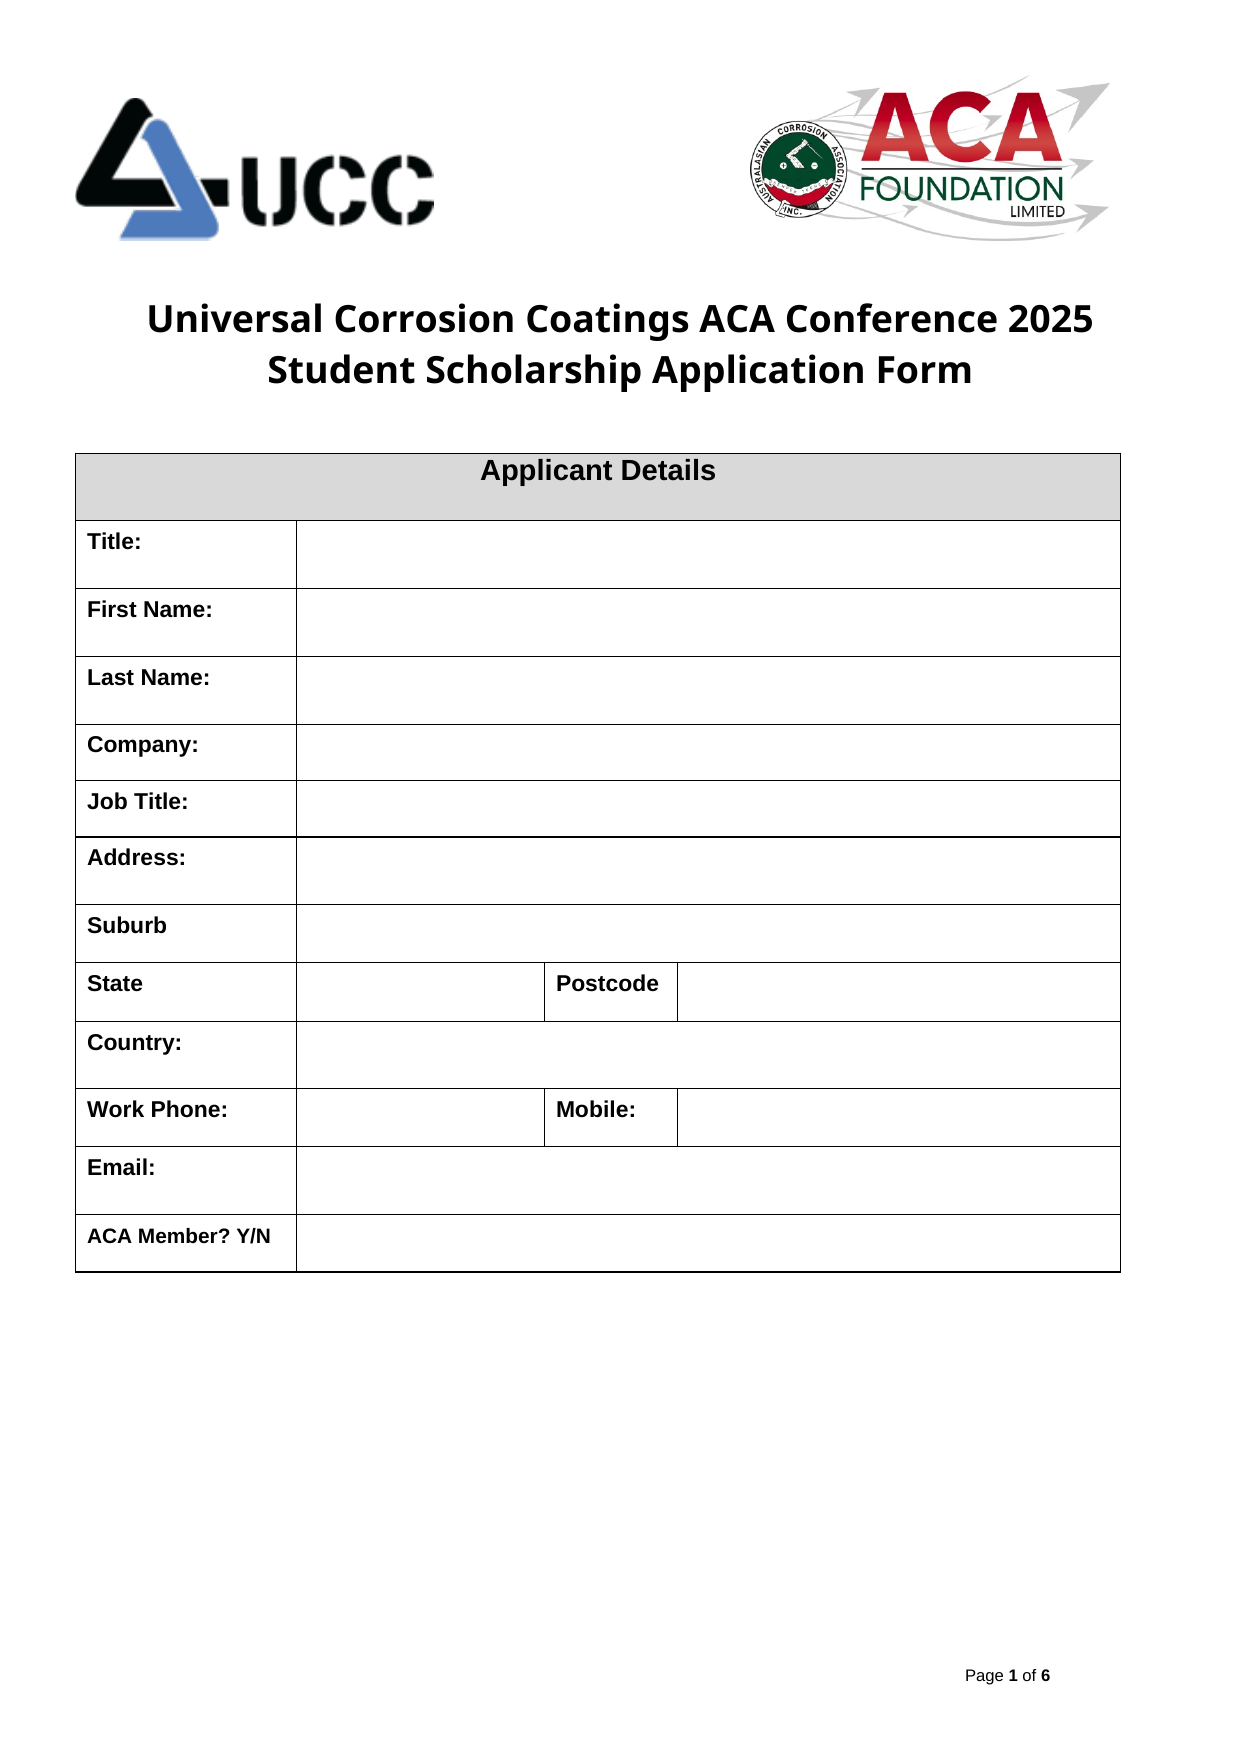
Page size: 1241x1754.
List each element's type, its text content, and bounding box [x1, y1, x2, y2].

table_cell [678, 1089, 1120, 1146]
table_cell Last Name: [76, 657, 296, 723]
table_cell [297, 781, 1120, 836]
table_cell Email: [76, 1147, 296, 1214]
table_cell [297, 1089, 544, 1146]
table_cell [297, 905, 1120, 962]
table_cell Suburb [76, 905, 296, 962]
table_cell Title: [76, 521, 296, 588]
table_cell [297, 1215, 1120, 1271]
table_cell Postcode [545, 963, 677, 1021]
table_cell [297, 1022, 1120, 1088]
table_cell [678, 963, 1120, 1021]
table_cell [297, 838, 1120, 904]
table_cell Country: [76, 1022, 296, 1088]
table_cell [297, 521, 1120, 588]
table_cell Work Phone: [76, 1089, 296, 1146]
picture [75, 98, 434, 241]
table_header Applicant Details [76, 454, 1120, 520]
table_cell [297, 589, 1120, 656]
table_cell Company: [76, 725, 296, 780]
text Universal Corrosion Coatings ACA Conference 2025 Student Scholarship Application Form [75, 292, 1165, 394]
table_cell [297, 657, 1120, 723]
table_cell ACA Member? Y/N [76, 1215, 296, 1271]
table_cell State [76, 963, 296, 1021]
picture [750, 75, 1110, 241]
table_cell [297, 725, 1120, 780]
table_cell [297, 1147, 1120, 1214]
table_cell Address: [76, 838, 296, 904]
table_cell Job Title: [76, 781, 296, 836]
table_cell [297, 963, 544, 1021]
table_cell Mobile: [545, 1089, 677, 1146]
table_cell First Name: [76, 589, 296, 656]
